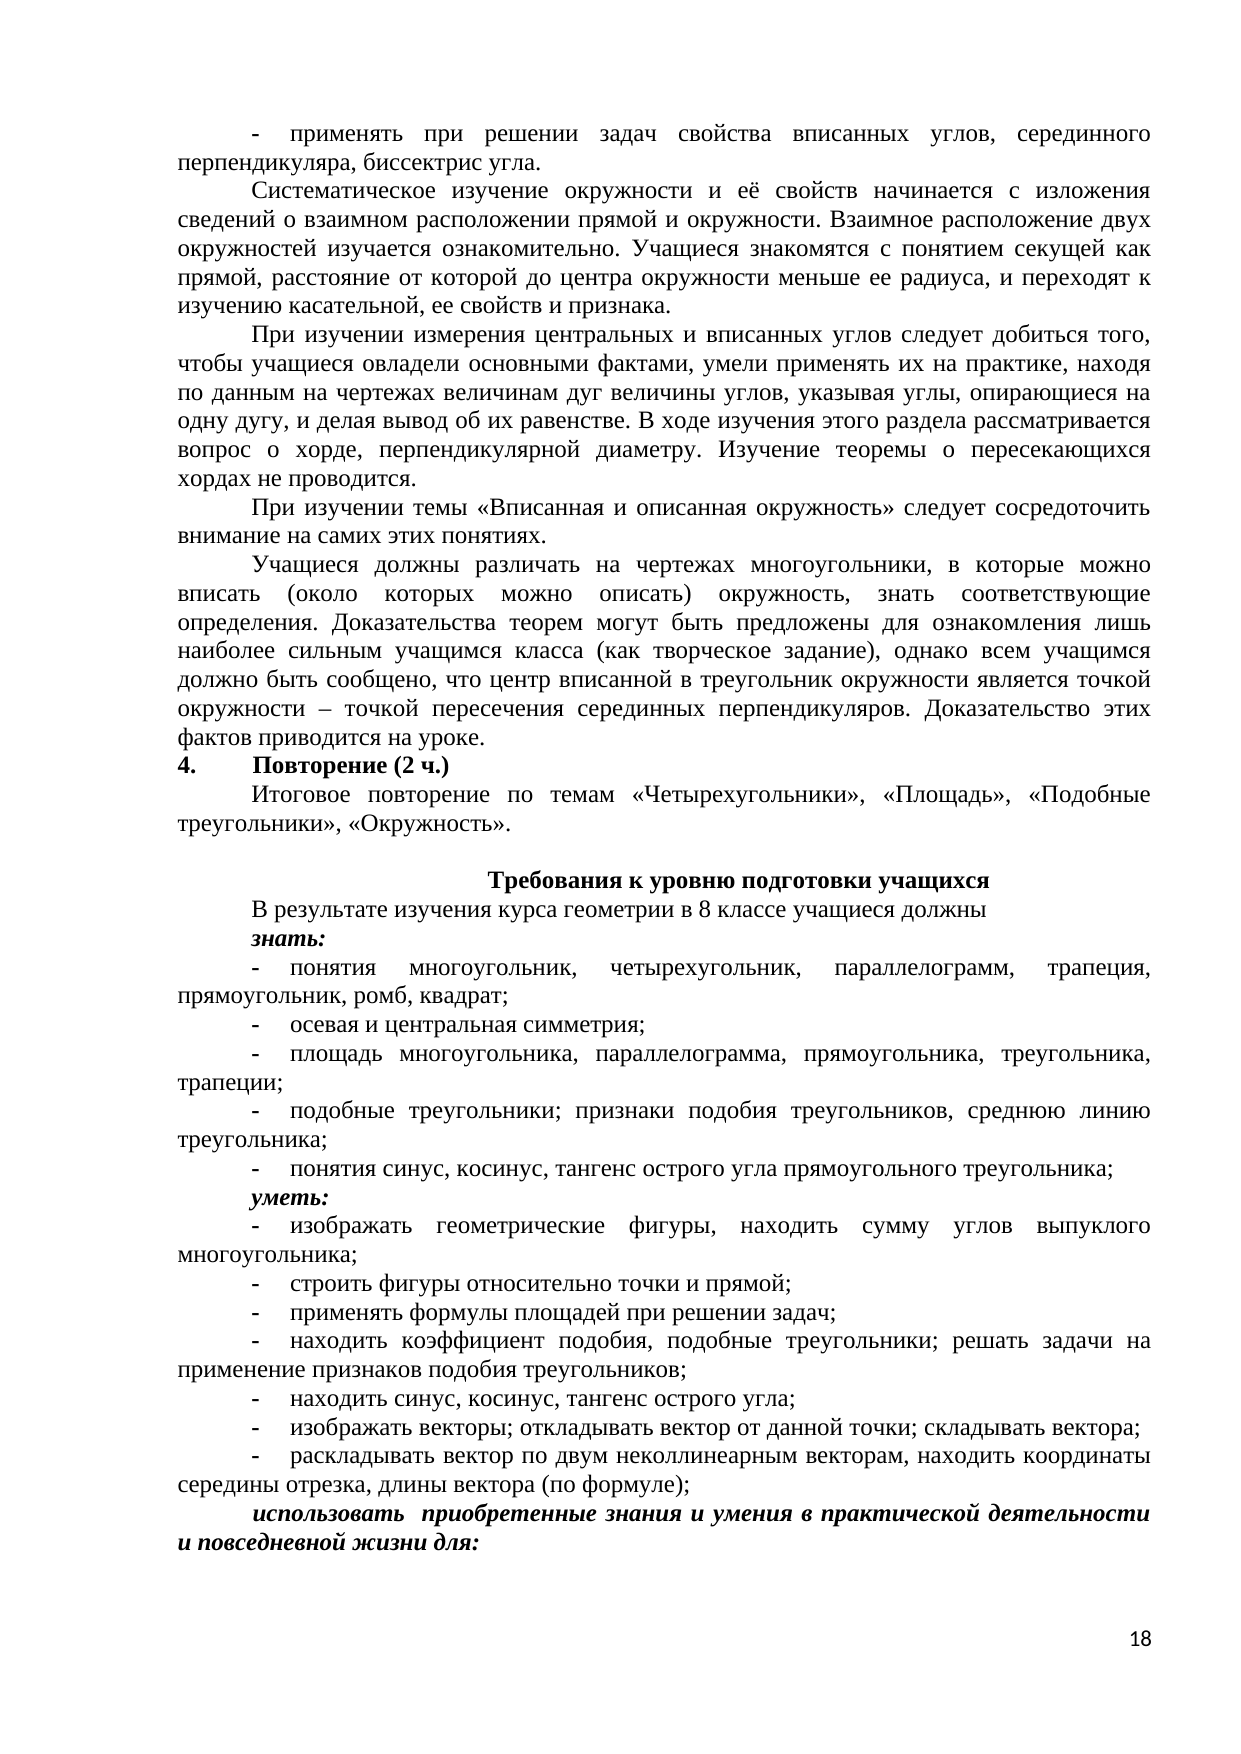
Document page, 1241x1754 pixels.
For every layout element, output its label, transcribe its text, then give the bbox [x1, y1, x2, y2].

list находить коэффициент подобия, подобные треугольники; решать задачи на применение признаков подобия треугольников; [177, 1326, 1152, 1383]
text уметь: [177, 1182, 1152, 1211]
list площадь многоугольника, параллелограмма, прямоугольника, треугольника, трапеции; [177, 1038, 1152, 1096]
text Учащиеся должны различать на чертежах многоугольники, в которые можно вписать (около которых можно описать) окружность, знать соответствующие определения. Доказательства теорем могут быть предложены для ознакомления лишь наиболее сильным учащимся класса (как творческое задание), однако всем учащимся должно быть сообщено, что центр вписанной в треугольник окружности является точкой окружности – точкой пересечения серединных перпендикуляров. Доказательство этих фактов приводится на уроке. [177, 549, 1152, 751]
text При изучении темы «Вписанная и описанная окружность» следует сосредоточить внимание на самих этих понятиях. [177, 492, 1152, 549]
text При изучении измерения центральных и вписанных углов следует добиться того, чтобы учащиеся овладели основными фактами, умели применять их на практике, находя по данным на чертежах величинам дуг величины углов, указывая углы, опирающиеся на одну дугу, и делая вывод об их равенстве. В ходе изучения этого раздела рассматривается вопрос о хорде, перпендикулярной диаметру. Изучение теоремы о пересекающихся хордах не проводится. [177, 319, 1152, 492]
text Итоговое повторение по темам «Четырехугольники», «Площадь», «Подобные треугольники», «Окружность». [177, 779, 1152, 837]
list изображать векторы; откладывать вектор от данной точки; складывать вектора; [177, 1412, 1152, 1441]
text В результате изучения курса геометрии в 8 классе учащиеся должны [177, 894, 1152, 923]
text Требования к уровню подготовки учащихся [252, 866, 1152, 894]
list применять при решении задач свойства вписанных углов, серединного перпендикуляра, биссектрис угла. [177, 118, 1152, 176]
list применять формулы площадей при решении задач; [177, 1297, 1152, 1326]
list осевая и центральная симметрия; [177, 1009, 1152, 1038]
text Систематическое изучение окружности и её свойств начинается с изложения сведений о взаимном расположении прямой и окружности. Взаимное расположение двух окружностей изучается ознакомительно. Учащиеся знакомятся с понятием секущей как прямой, расстояние от которой до центра окружности меньше ее радиуса, и переходят к изучению касательной, ее свойств и признака. [177, 176, 1152, 319]
list понятия многоугольник, четырехугольник, параллелограмм, трапеция, прямоугольник, ромб, квадрат; [177, 952, 1152, 1009]
text знать: [177, 923, 1152, 952]
list раскладывать вектор по двум неколлинеарным векторам, находить координаты середины отрезка, длины вектора (по формуле); [177, 1441, 1152, 1498]
list находить синус, косинус, тангенс острого угла; [177, 1383, 1152, 1412]
list понятия синус, косинус, тангенс острого угла прямоугольного треугольника; [177, 1153, 1152, 1182]
list изображать геометрические фигуры, находить сумму углов выпуклого многоугольника; [177, 1211, 1152, 1268]
list строить фигуры относительно точки и прямой; [177, 1268, 1152, 1297]
text использовать приобретенные знания и умения в практической деятельности и повседневной жизни для: [177, 1498, 1152, 1556]
list Повторение (2 ч.) [177, 751, 1152, 779]
list подобные треугольники; признаки подобия треугольников, среднюю линию треугольника; [177, 1096, 1152, 1153]
